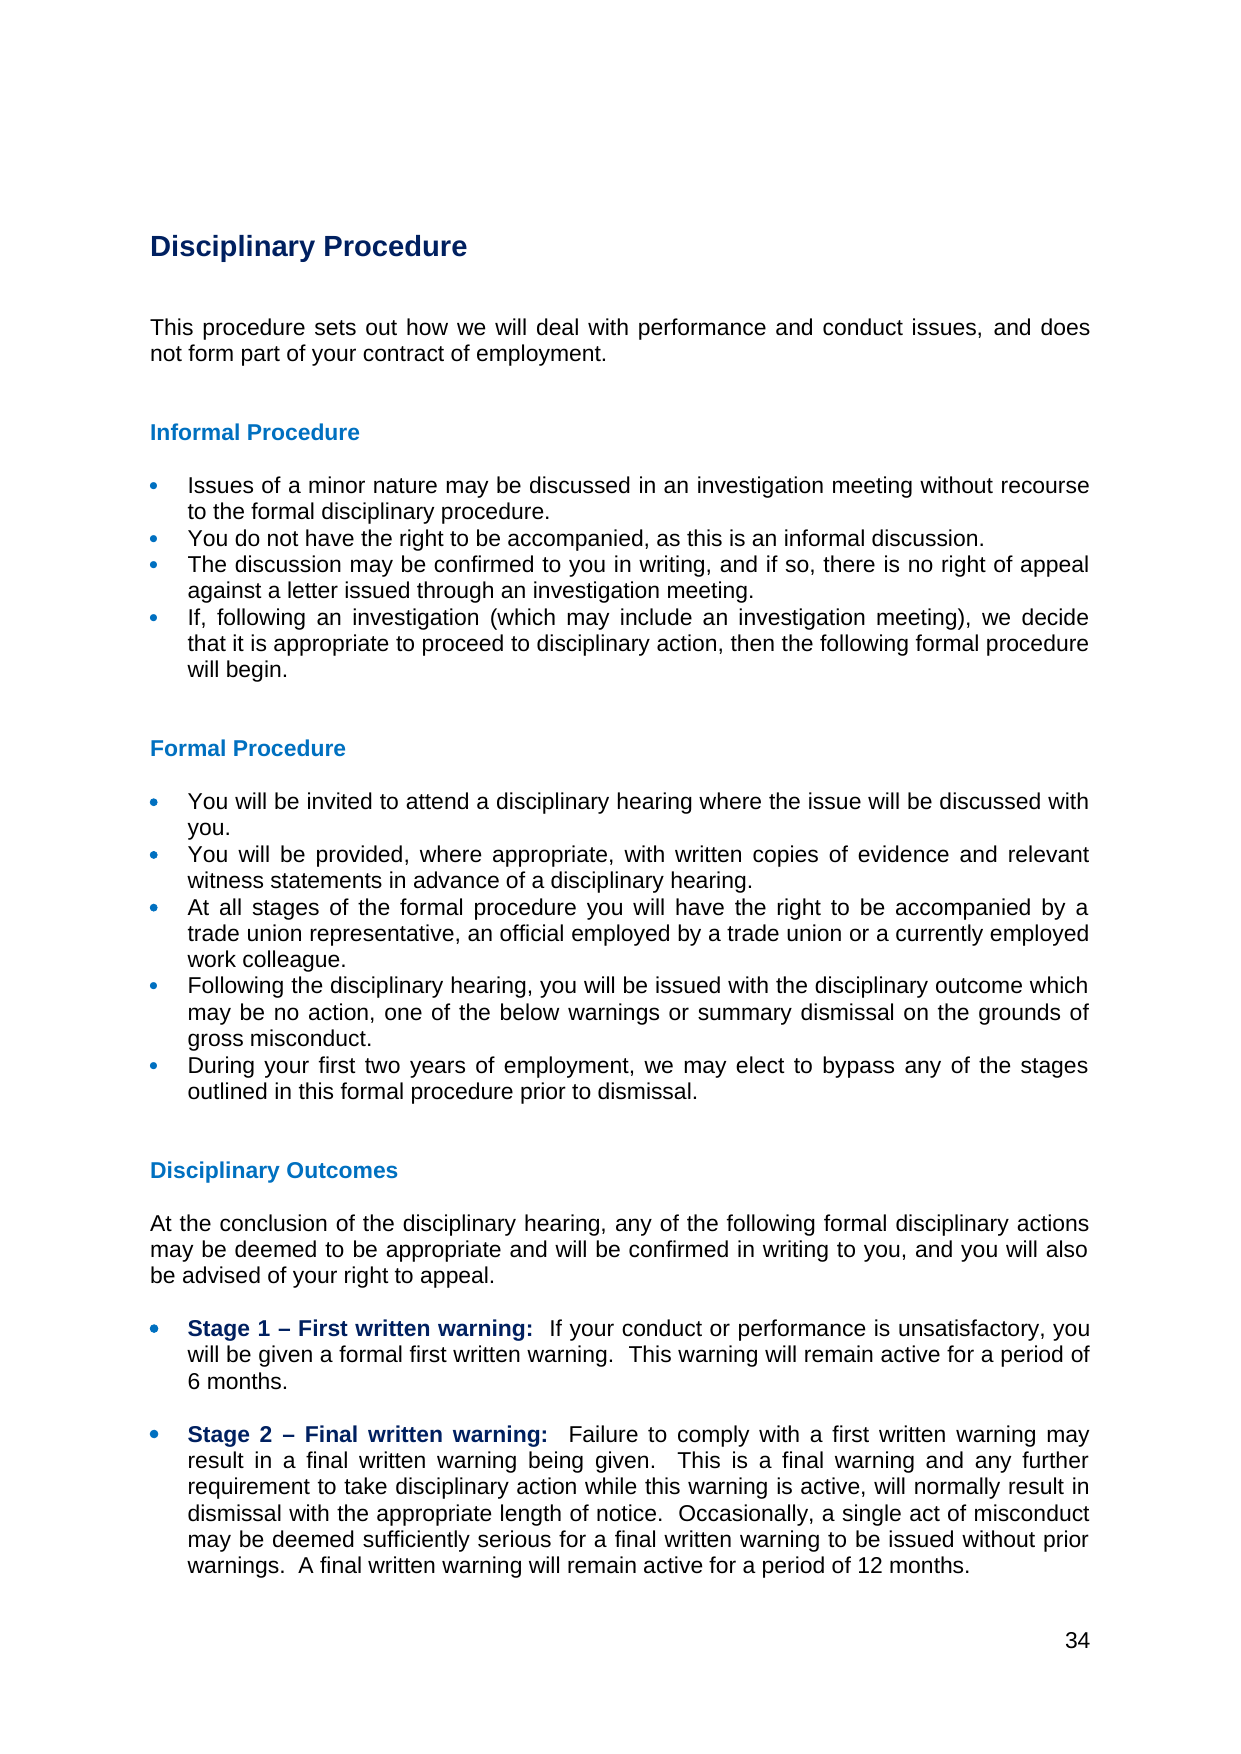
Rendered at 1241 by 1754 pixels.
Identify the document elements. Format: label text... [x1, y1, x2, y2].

text This procedure sets out how we will deal with performance and conduct issues, and does not form part of your contract of employment. [150, 314, 1090, 366]
text At the conclusion of the disciplinary hearing, any of the following formal disciplinary actions may be deemed to be appropriate and will be confirmed in writing to you, and you will also be advised of your right to appeal. [150, 1210, 1090, 1289]
list You will be provided, where appropriate, with written copies of evidence and relevant witness statements in advance of a disciplinary hearing. [150, 841, 1090, 893]
list Following the disciplinary hearing, you will be issued with the disciplinary outcome which may be no action, one of the below warnings or summary dismissal on the grounds of gross misconduct. [150, 972, 1090, 1052]
list Stage 2 – Final written warning: Failure to comply with a first written warning may result in a final written warning being given. This is a final warning and any further requirement to take disciplinary action while this warning is active, will normally result in dismissal with the appropriate length of notice. Occasionally, a single act of misconduct may be deemed sufficiently serious for a final written warning to be issued without prior warnings. A final written warning will remain active for a period of 12 months. [150, 1421, 1090, 1579]
list You will be invited to attend a disciplinary hearing where the issue will be discussed with you. [150, 788, 1090, 841]
text Formal Procedure [150, 735, 1090, 762]
list During your first two years of employment, we may elect to bypass any of the stages outlined in this formal procedure prior to dismissal. [150, 1052, 1090, 1104]
list Stage 1 – First written warning: If your conduct or performance is unsatisfactory, you will be given a formal first written warning. This warning will remain active for a period of 6 months. [150, 1315, 1090, 1394]
list If, following an investigation (which may include an investigation meeting), we decide that it is appropriate to proceed to disciplinary action, then the following formal procedure will begin. [150, 603, 1090, 683]
list You do not have the right to be accompanied, as this is an informal discussion. [150, 524, 1090, 551]
text Disciplinary Outcomes [150, 1157, 1090, 1183]
list The discussion may be confirmed to you in writing, and if so, there is no right of appeal against a letter issued through an investigation meeting. [150, 551, 1090, 603]
list Issues of a minor nature may be discussed in an investigation meeting without recourse to the formal disciplinary procedure. [150, 472, 1090, 524]
text Informal Procedure [150, 419, 1090, 445]
list At all stages of the formal procedure you will have the right to be accompanied by a trade union representative, an official employed by a trade union or a currently employed work colleague. [150, 893, 1090, 972]
subtitle Disciplinary Procedure [150, 229, 1090, 263]
